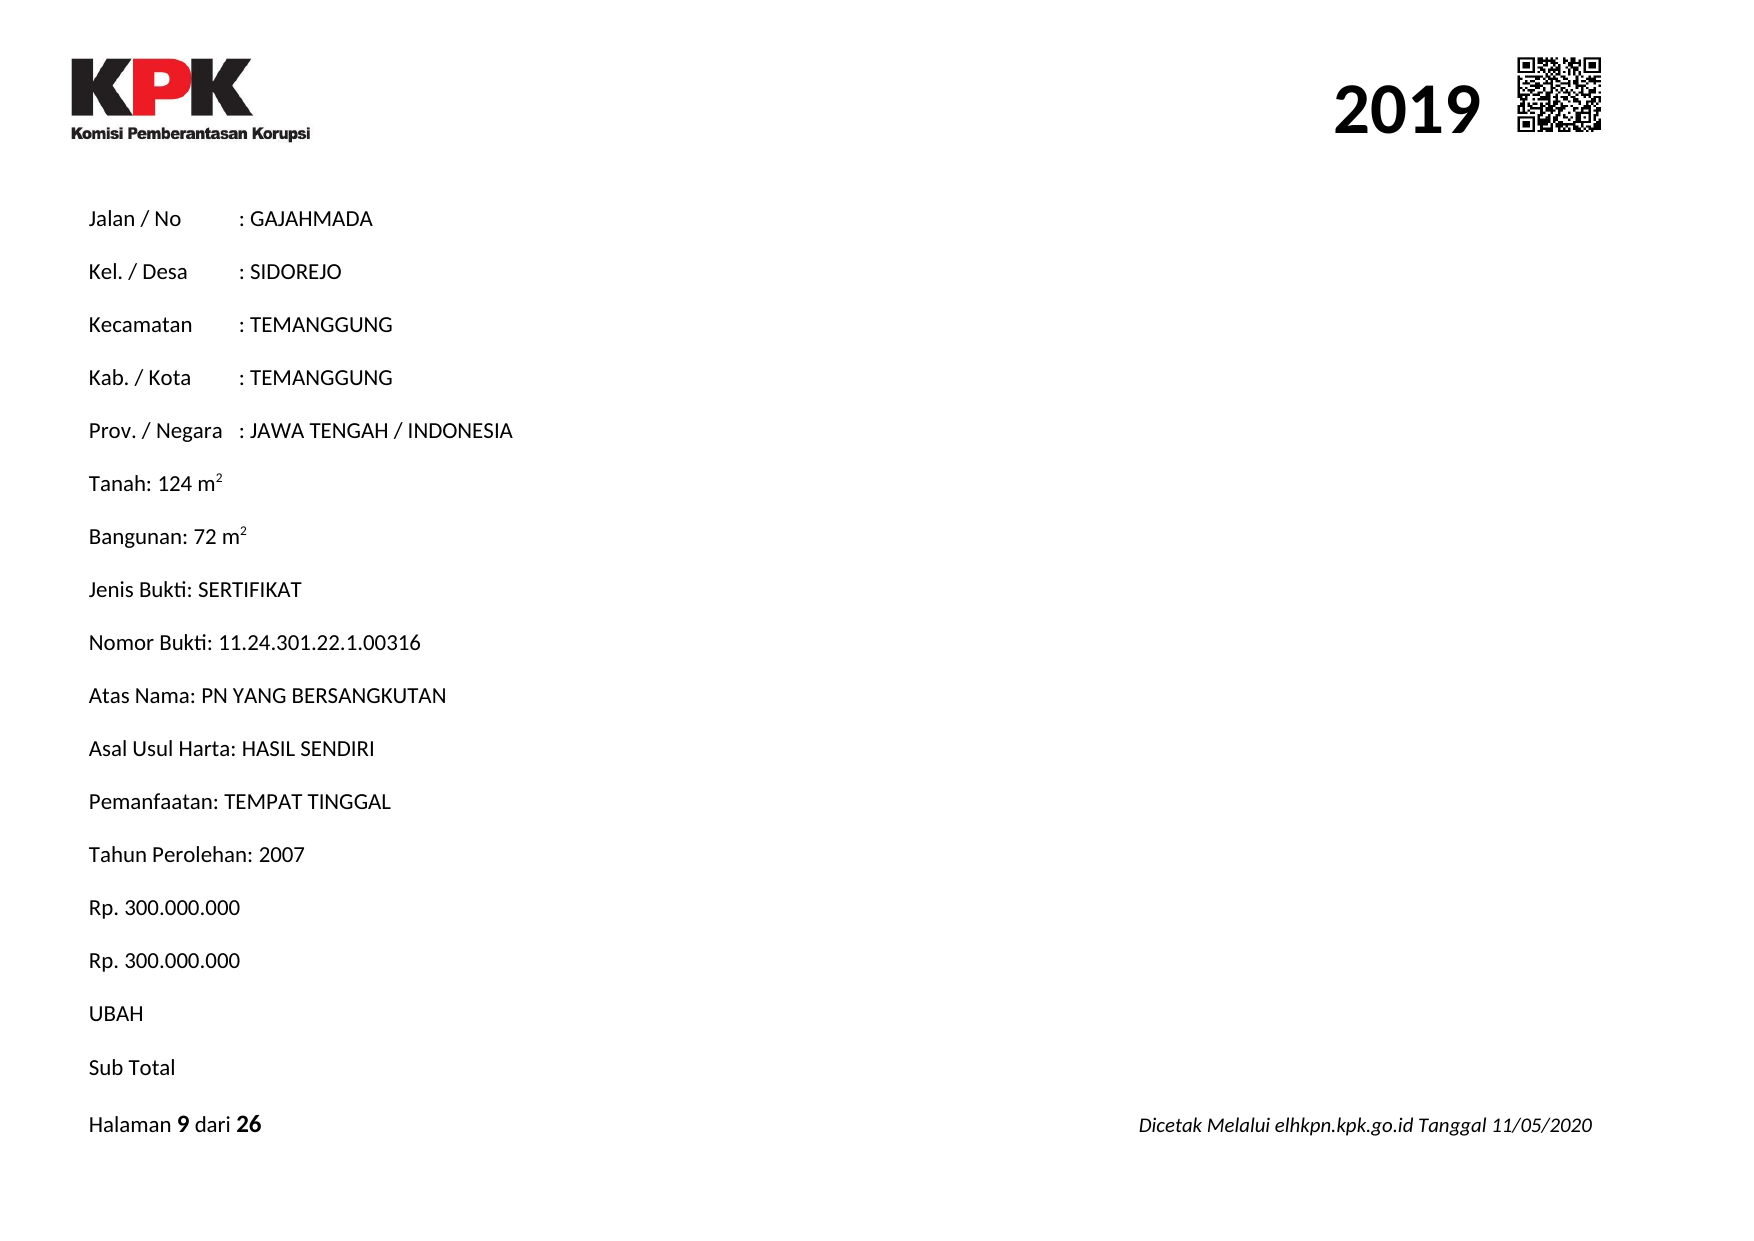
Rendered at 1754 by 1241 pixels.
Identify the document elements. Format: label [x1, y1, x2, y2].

picture [1507, 48, 1611, 141]
picture [58, 49, 316, 147]
